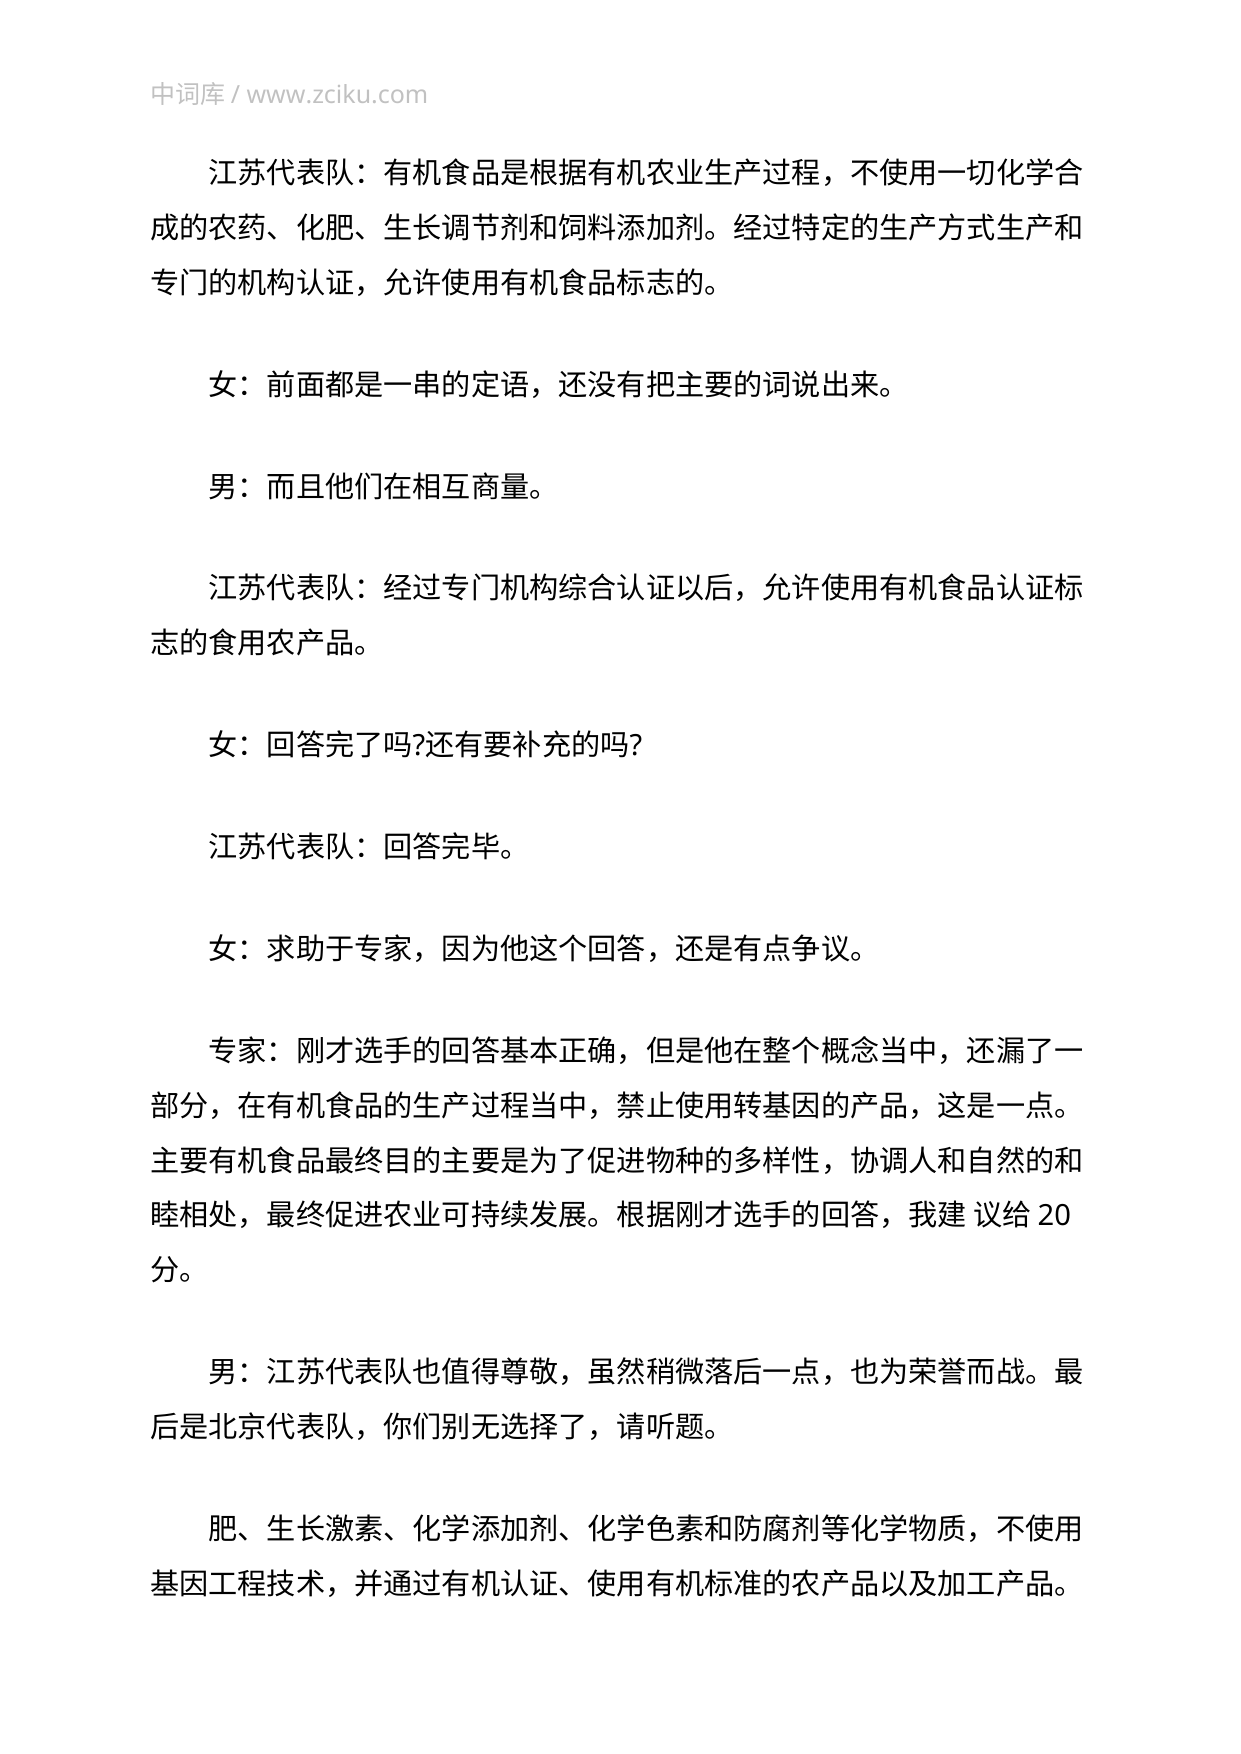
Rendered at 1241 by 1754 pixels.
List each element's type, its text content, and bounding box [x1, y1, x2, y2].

text 江苏代表队：回答完毕。 [150, 824, 1090, 866]
text 男：而且他们在相互商量。 [150, 463, 1090, 506]
text 肥、生长激素、化学添加剂、化学色素和防腐剂等化学物质，不使用基因工程技术，并通过有机认证、使用有机标准的农产品以及加工产品。 [150, 1505, 1090, 1603]
text 专家：刚才选手的回答基本正确，但是他在整个概念当中，还漏了一部分，在有机食品的生产过程当中，禁止使用转基因的产品，这是一点。主要有机食品最终目的主要是为了促进物种的多样性，协调人和自然的和睦相处，最终促进农业可持续发展。根据刚才选手的回答，我建 议给20分。 [150, 1027, 1090, 1289]
text 女：求助于专家，因为他这个回答，还是有点争议。 [150, 926, 1090, 968]
text 男：江苏代表队也值得尊敬，虽然稍微落后一点，也为荣誉而战。最后是北京代表队，你们别无选择了，请听题。 [150, 1349, 1090, 1446]
text 女：回答完了吗?还有要补充的吗? [150, 722, 1090, 764]
text 江苏代表队：有机食品是根据有机农业生产过程，不使用一切化学合成的农药、化肥、生长调节剂和饲料添加剂。经过特定的生产方式生产和专门的机构认证，允许使用有机食品标志的。 [150, 150, 1090, 302]
text 江苏代表队：经过专门机构综合认证以后，允许使用有机食品认证标志的食用农产品。 [150, 565, 1090, 662]
text 女：前面都是一串的定语，还没有把主要的词说出来。 [150, 362, 1090, 404]
